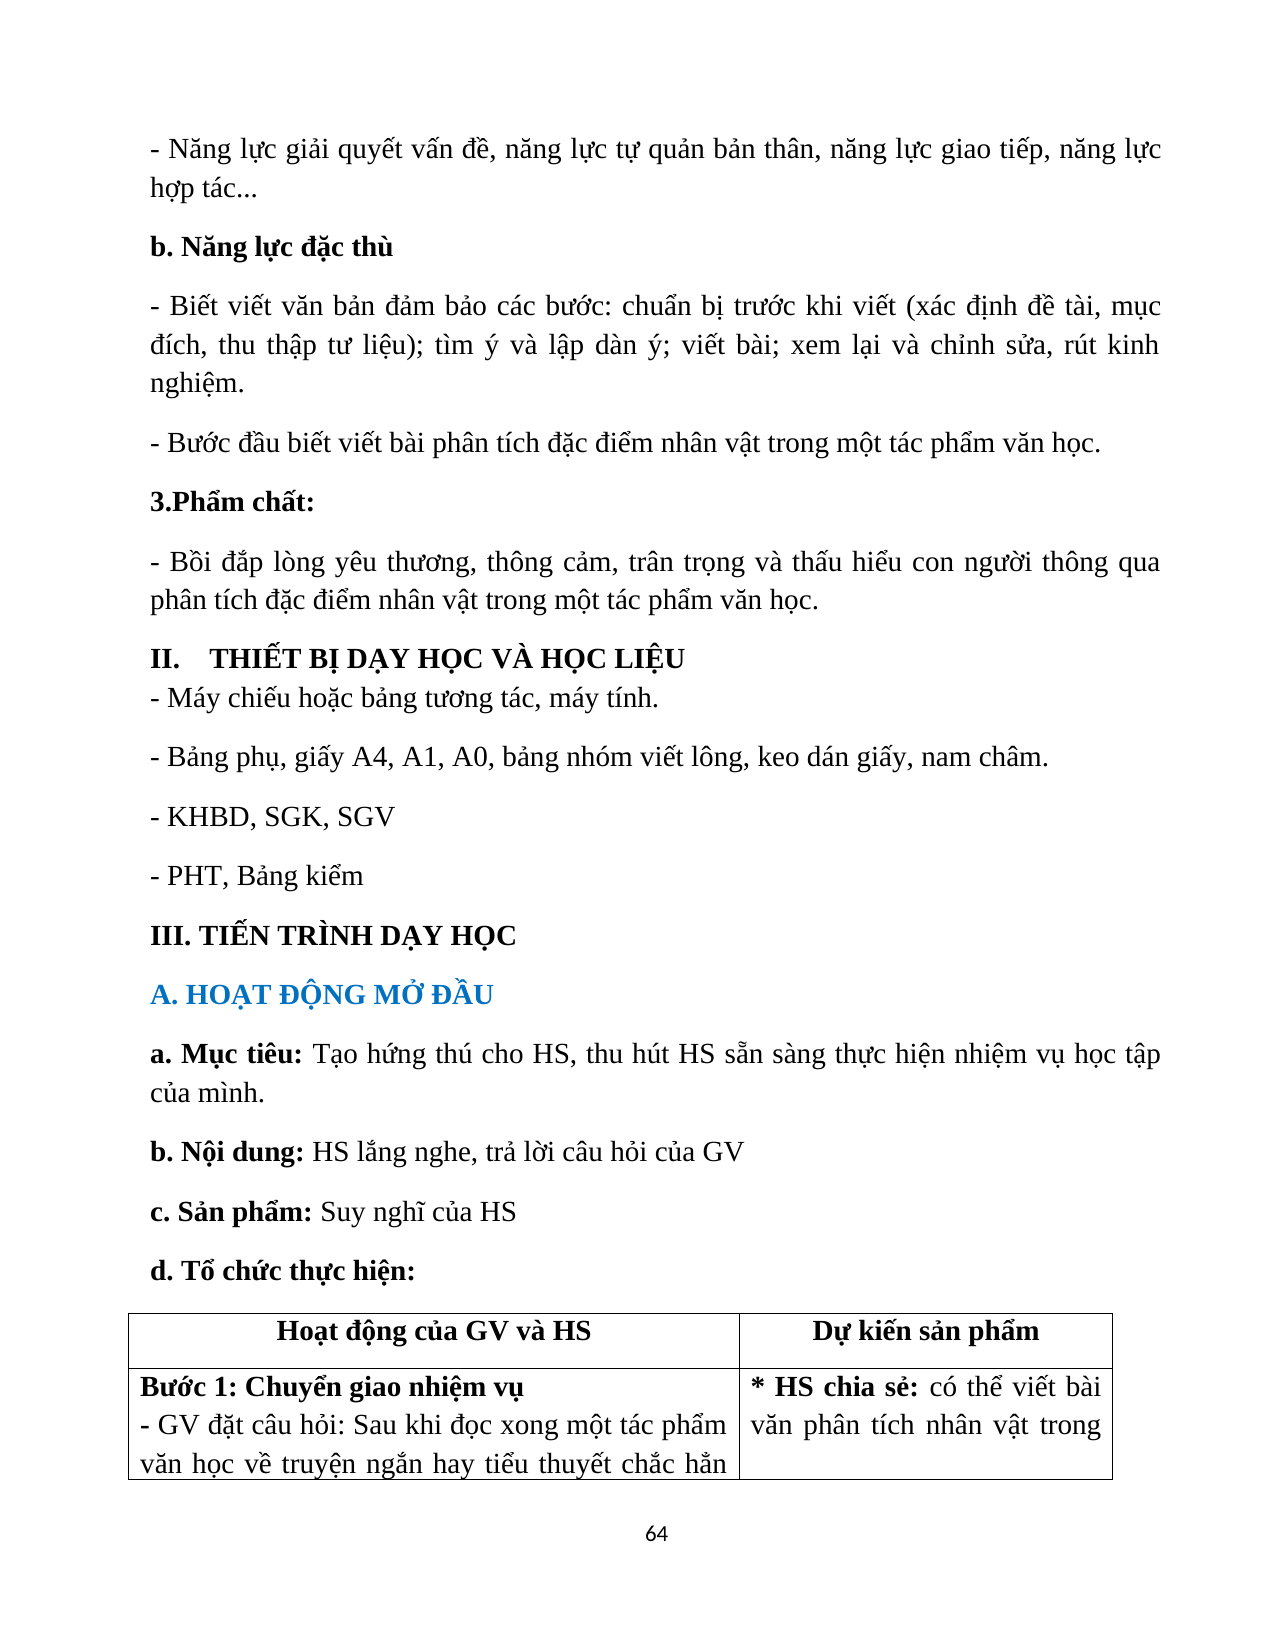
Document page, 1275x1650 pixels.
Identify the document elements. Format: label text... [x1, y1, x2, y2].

text b. Năng lực đặc thù [150, 229, 1162, 263]
text 3.Phẩm chất: [150, 484, 1162, 518]
text - PHT, Bảng kiểm [150, 858, 1162, 892]
text d. Tổ chức thực hiện: [150, 1253, 1162, 1287]
text A. HOẠT ĐỘNG MỞ ĐẦU [150, 977, 1162, 1011]
table_header Dự kiến sản phẩm [740, 1314, 1112, 1368]
text - Năng lực giải quyết vấn đề, năng lực tự quản bản thân, năng lực giao tiếp, năng lực hợp tác... [150, 131, 1162, 203]
text - Máy chiếu hoặc bảng tương tác, máy tính. [150, 680, 1162, 714]
text - KHBD, SGK, SGV [150, 799, 1162, 832]
text - Biết viết văn bản đảm bảo các bước: chuẩn bị trước khi viết (xác định đề tài, mục đích, thu thập tư liệu); tìm ý và lập dàn ý; viết bài; xem lại và chỉnh sửa, rút kinh nghiệm. [150, 288, 1162, 399]
text - Bước đầu biết viết bài phân tích đặc điểm nhân vật trong một tác phẩm văn học. [150, 425, 1162, 458]
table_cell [740, 1369, 1112, 1479]
text III. TIẾN TRÌNH DẠY HỌC [150, 918, 1162, 951]
text c. Sản phẩm: Suy nghĩ của HS [150, 1194, 1162, 1227]
list THIẾT BỊ DẠY HỌC VÀ HỌC LIỆU [150, 642, 1162, 675]
text - Bảng phụ, giấy A4, A1, A0, bảng nhóm viết lông, keo dán giấy, nam châm. [150, 739, 1162, 773]
text a. Mục tiêu: Tạo hứng thú cho HS, thu hút HS sẵn sàng thực hiện nhiệm vụ học tập của mình. [150, 1036, 1162, 1108]
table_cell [129, 1369, 739, 1479]
text - Bồi đắp lòng yêu thương, thông cảm, trân trọng và thấu hiểu con người thông qua phân tích đặc điểm nhân vật trong một tác phẩm văn học. [150, 544, 1162, 616]
text b. Nội dung: HS lắng nghe, trả lời câu hỏi của GV [150, 1134, 1162, 1168]
table_header Hoạt động của GV và HS [129, 1314, 739, 1368]
